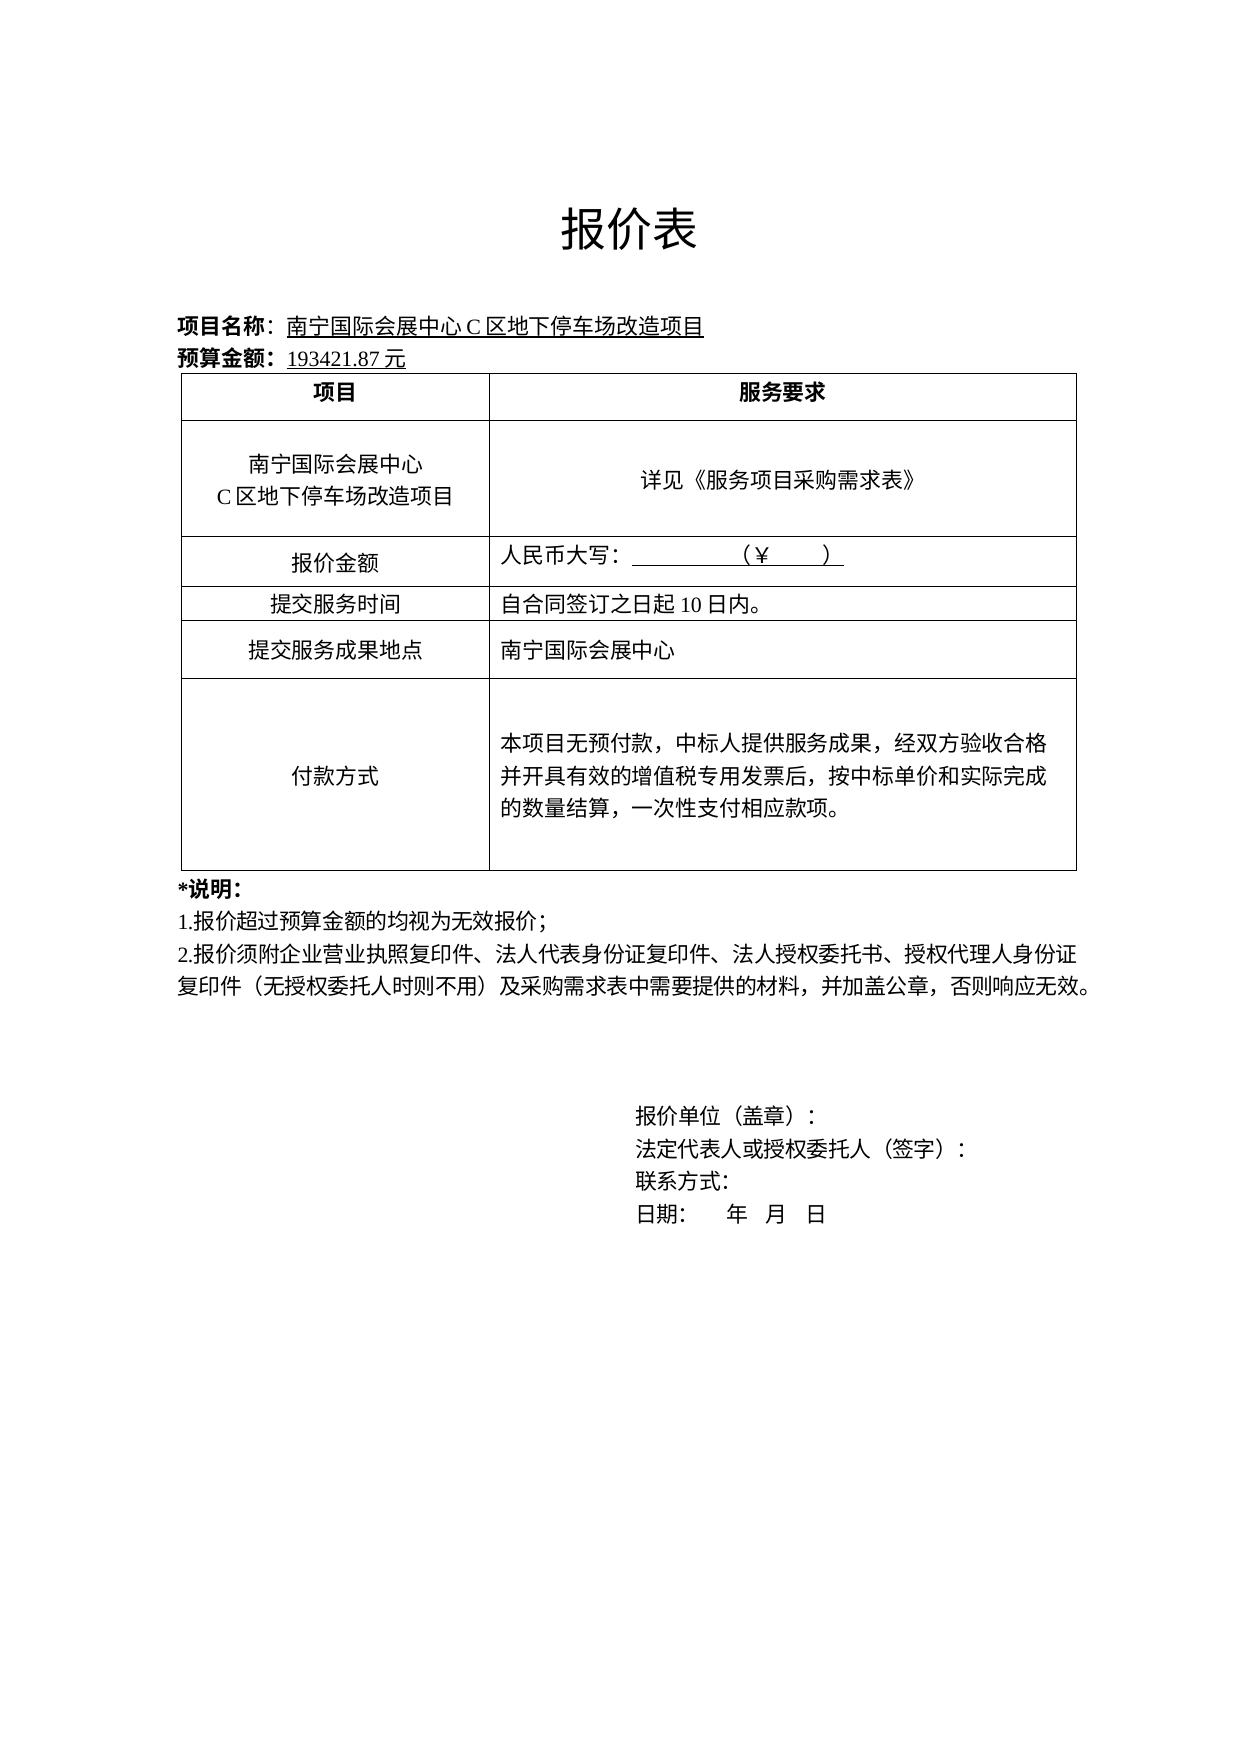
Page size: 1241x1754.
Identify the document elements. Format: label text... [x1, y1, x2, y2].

text *说明： [177, 871, 1081, 904]
table_cell 南宁国际会展中心 [490, 621, 1076, 678]
table_cell 本项目无预付款，中标人提供服务成果，经双方验收合格并开具有效的增值税专用发票后，按中标单价和实际完成的数量结算，一次性支付相应款项。 [490, 679, 1076, 870]
table_cell 详见《服务项目采购需求表》 [490, 421, 1076, 536]
text 报价单位（盖章）： [177, 1099, 1081, 1131]
table_cell 付款方式 [182, 679, 489, 870]
table_cell 南宁国际会展中心 C区地下停车场改造项目 [182, 421, 489, 536]
text 项目名称：南宁国际会展中心C区地下停车场改造项目 [177, 308, 1081, 341]
text 法定代表人或授权委托人（签字）： [177, 1131, 1037, 1164]
text 2.报价须附企业营业执照复印件、法人代表身份证复印件、法人授权委托书、授权代理人身份证复印件（无授权委托人时则不用）及采购需求表中需要提供的材料，并加盖公章，否则响应无效。 [177, 936, 1081, 1001]
table_cell 自合同签订之日起10日内。 [490, 587, 1076, 619]
table_cell 报价金额 [182, 537, 489, 586]
text 报价表 [177, 178, 1081, 276]
table_header 项目 [182, 374, 489, 420]
table_header 服务要求 [490, 374, 1076, 420]
text 日期： 年 月 日 [177, 1196, 1081, 1229]
text 联系方式： [177, 1164, 1081, 1196]
text 预算金额：193421.87元 [177, 341, 1081, 373]
table_cell 人民币大写： （￥ ） [490, 537, 1076, 586]
text 1.报价超过预算金额的均视为无效报价； [177, 904, 1081, 936]
table_cell 提交服务成果地点 [182, 621, 489, 678]
table_cell 提交服务时间 [182, 587, 489, 619]
